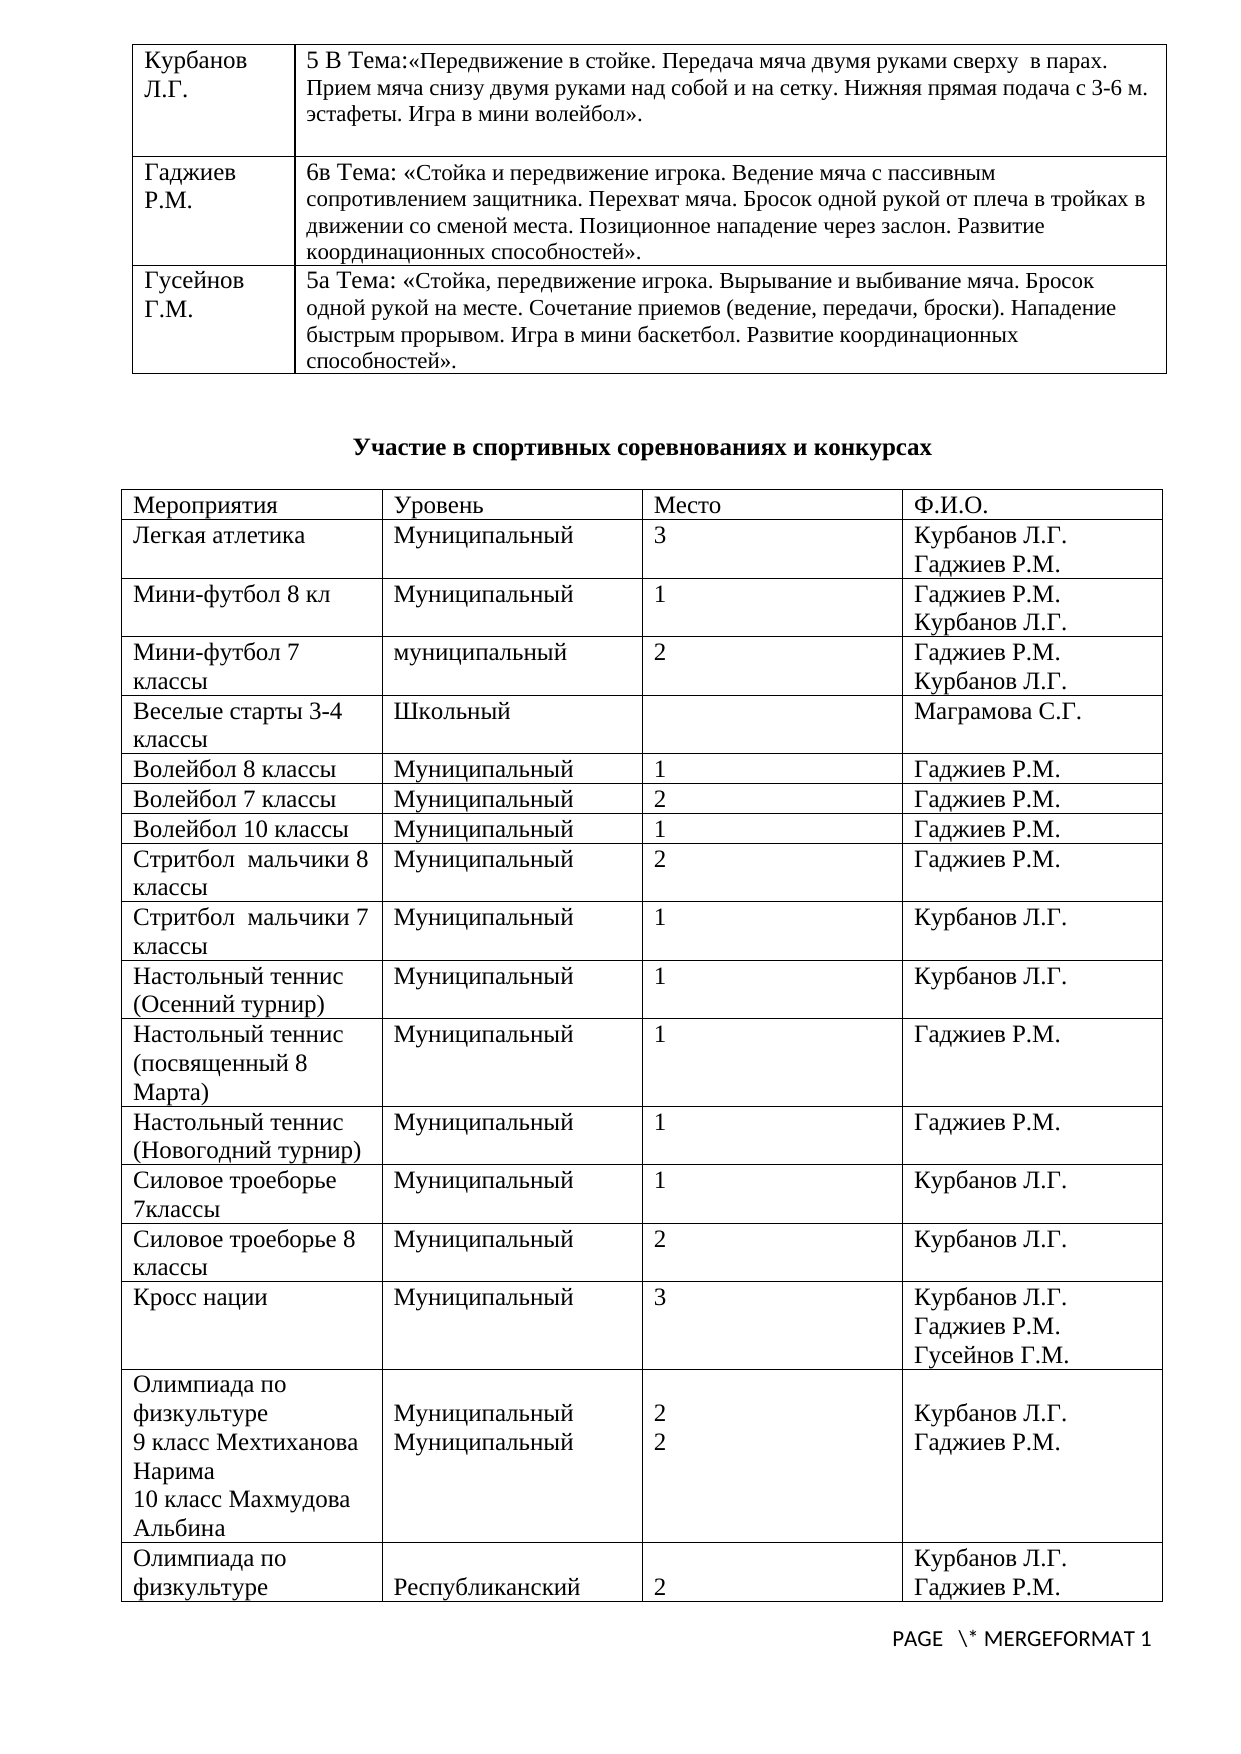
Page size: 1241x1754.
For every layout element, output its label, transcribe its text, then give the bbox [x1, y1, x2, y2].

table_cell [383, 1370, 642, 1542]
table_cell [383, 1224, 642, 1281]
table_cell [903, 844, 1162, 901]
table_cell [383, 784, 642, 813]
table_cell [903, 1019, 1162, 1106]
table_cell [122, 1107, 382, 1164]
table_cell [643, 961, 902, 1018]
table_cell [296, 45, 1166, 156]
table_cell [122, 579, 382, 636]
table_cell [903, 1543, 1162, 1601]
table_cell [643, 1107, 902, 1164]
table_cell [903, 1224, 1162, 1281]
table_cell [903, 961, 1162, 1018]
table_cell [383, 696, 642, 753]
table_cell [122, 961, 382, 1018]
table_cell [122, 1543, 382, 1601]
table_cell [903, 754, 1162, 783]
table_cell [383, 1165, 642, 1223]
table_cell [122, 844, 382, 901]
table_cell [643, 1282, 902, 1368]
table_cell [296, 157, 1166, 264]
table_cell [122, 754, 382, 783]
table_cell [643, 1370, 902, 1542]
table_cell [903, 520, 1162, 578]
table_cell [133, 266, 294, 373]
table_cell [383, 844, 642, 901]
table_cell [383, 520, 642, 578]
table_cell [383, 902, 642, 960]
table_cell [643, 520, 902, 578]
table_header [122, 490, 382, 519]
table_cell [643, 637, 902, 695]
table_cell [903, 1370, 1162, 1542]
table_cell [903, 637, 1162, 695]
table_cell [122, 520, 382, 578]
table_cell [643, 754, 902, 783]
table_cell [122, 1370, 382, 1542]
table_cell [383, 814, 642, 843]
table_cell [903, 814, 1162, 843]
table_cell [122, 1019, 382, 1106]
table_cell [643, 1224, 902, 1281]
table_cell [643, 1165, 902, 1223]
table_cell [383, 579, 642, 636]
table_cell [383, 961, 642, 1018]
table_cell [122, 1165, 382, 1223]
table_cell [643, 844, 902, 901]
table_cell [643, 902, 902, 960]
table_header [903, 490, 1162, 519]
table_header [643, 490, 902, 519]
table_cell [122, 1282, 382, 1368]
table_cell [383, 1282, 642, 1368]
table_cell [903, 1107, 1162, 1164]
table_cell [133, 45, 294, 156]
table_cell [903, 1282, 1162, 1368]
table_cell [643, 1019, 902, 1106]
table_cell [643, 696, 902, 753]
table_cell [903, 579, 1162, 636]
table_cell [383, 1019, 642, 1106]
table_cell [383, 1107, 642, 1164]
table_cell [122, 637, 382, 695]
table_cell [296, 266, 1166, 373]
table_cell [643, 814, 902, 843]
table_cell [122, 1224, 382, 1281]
text Участие в спортивных соревнованиях и конкурсах [133, 432, 1152, 461]
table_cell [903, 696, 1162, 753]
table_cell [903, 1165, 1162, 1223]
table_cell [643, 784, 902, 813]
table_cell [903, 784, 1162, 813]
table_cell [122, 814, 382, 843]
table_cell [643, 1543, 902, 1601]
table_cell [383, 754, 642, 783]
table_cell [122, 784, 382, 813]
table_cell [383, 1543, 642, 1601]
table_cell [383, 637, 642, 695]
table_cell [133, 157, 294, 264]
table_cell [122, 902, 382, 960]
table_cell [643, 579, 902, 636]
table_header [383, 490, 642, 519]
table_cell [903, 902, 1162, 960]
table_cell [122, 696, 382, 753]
